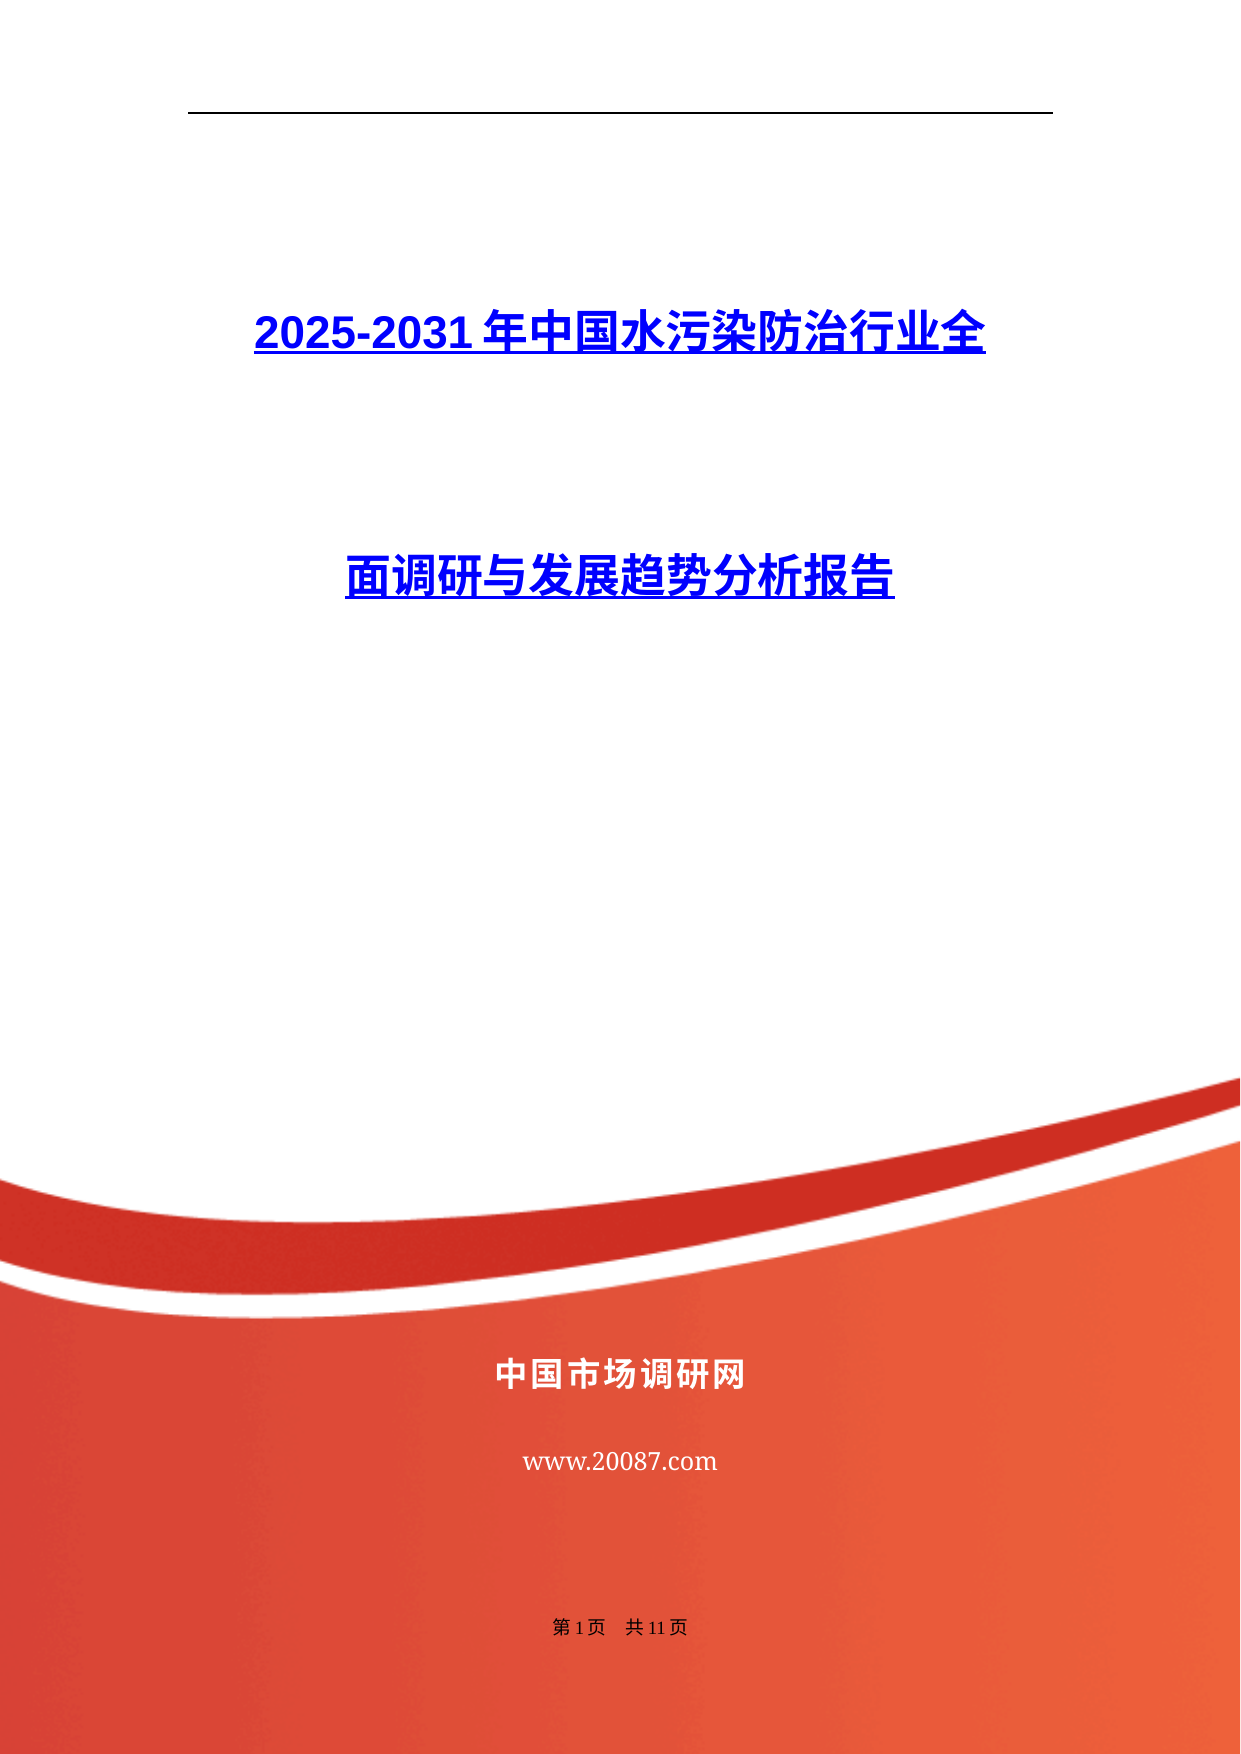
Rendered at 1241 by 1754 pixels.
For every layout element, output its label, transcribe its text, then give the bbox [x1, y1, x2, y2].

picture [0, 1006, 1241, 1754]
subtitle 中国市场调研网 [187, 1339, 1053, 1404]
table_header 2025-2031年中国水污染防治行业全面调研与发展趋势分析报告 [188, 207, 1053, 773]
text www.20087.com [187, 1428, 1053, 1493]
